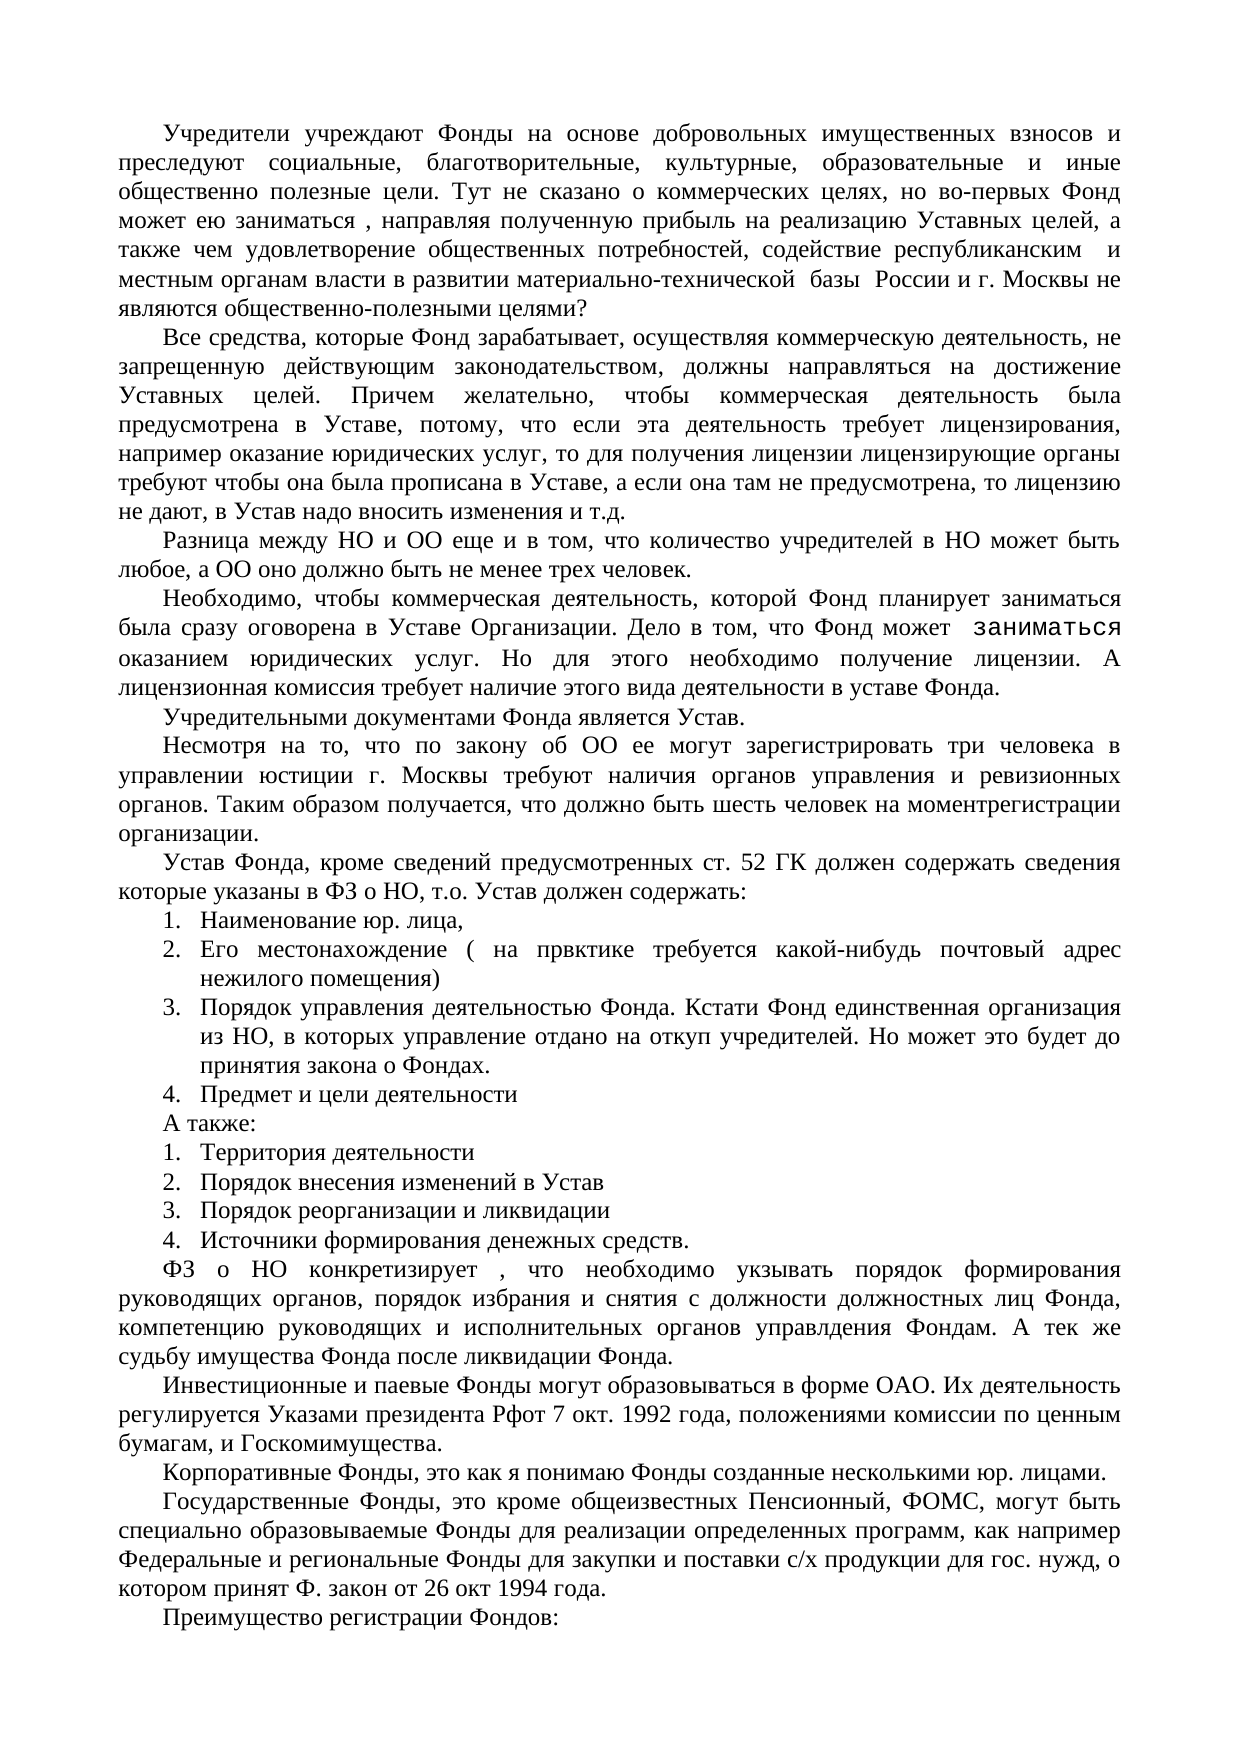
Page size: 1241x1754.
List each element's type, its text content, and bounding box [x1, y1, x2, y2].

text Несмотря на то, что по закону об ОО ее могут зарегистрировать три человека в управлении юстиции г. Москвы требуют наличия органов управления и ревизионных органов. Таким образом получается, что должно быть шесть человек на моментрегистрации организации. [118, 730, 1122, 847]
list Предмет и цели деятельности [162, 1079, 1122, 1108]
text Корпоративные Фонды, это как я понимаю Фонды созданные несколькими юр. лицами. [118, 1457, 1122, 1486]
text Учредительными документами Фонда является Устав. [118, 701, 1122, 730]
text ФЗ о НО конкретизирует , что необходимо укзывать порядок формирования руководящих органов, порядок избрания и снятия с должности должностных лиц Фонда, компетенцию руководящих и исполнительных органов управлдения Фондам. А тек же судьбу имущества Фонда после ликвидации Фонда. [118, 1253, 1122, 1370]
list Порядок внесения изменений в Устав [162, 1166, 1122, 1195]
list Наименование юр. лица, [162, 905, 1122, 934]
text Инвестиционные и паевые Фонды могут образовываться в форме ОАО. Их деятельность регулируется Указами президента Рфот 7 окт. 1992 года, положениями комиссии по ценным бумагам, и Госкомимущества. [118, 1370, 1122, 1457]
text Разница между НО и ОО еще и в том, что количество учредителей в НО может быть любое, а ОО оно должно быть не менее трех человек. [118, 525, 1122, 583]
list Порядок управления деятельностью Фонда. Кстати Фонд единственная организация из НО, в которых управление отдано на откуп учредителей. Но может это будет до принятия закона о Фондах. [162, 992, 1122, 1079]
list Его местонахождение ( на првктике требуется какой-нибудь почтовый адрес нежилого помещения) [162, 934, 1122, 992]
text Преимущество регистрации Фондов: [118, 1602, 1122, 1631]
text А также: [118, 1108, 1122, 1137]
text Учредители учреждают Фонды на основе добровольных имущественных взносов и преследуют социальные, благотворительные, культурные, образовательные и иные общественно полезные цели. Тут не сказано о коммерческих целях, но во-первых Фонд может ею заниматься , направляя полученную прибыль на реализацию Уставных целей, а также чем удовлетворение общественных потребностей, содействие республиканским и местным органам власти в развитии материально-технической базы России и г. Москвы не являются общественно-полезными целями? [118, 118, 1122, 322]
list Источники формирования денежных средств. [162, 1224, 1122, 1253]
list Территория деятельности [162, 1137, 1122, 1166]
text Все средства, которые Фонд зарабатывает, осуществляя коммерческую деятельность, не запрещенную действующим законодательством, должны направляться на достижение Уставных целей. Причем желательно, чтобы коммерческая деятельность была предусмотрена в Уставе, потому, что если эта деятельность требует лицензирования, например оказание юридических услуг, то для получения лицензии лицензирующие органы требуют чтобы она была прописана в Уставе, а если она там не предусмотрена, то лицензию не дают, в Устав надо вносить изменения и т.д. [118, 322, 1122, 525]
text Необходимо, чтобы коммерческая деятельность, которой Фонд планирует заниматься была сразу оговорена в Уставе Организации. Дело в том, что Фонд может заниматься оказанием юридических услуг. Но для этого необходимо получение лицензии. А лицензионная комиссия требует наличие этого вида деятельности в уставе Фонда. [118, 583, 1122, 701]
list Порядок реорганизации и ликвидации [162, 1195, 1122, 1224]
text Государственные Фонды, это кроме общеизвестных Пенсионный, ФОМС, могут быть специально образовываемые Фонды для реализации определенных программ, как например Федеральные и региональные Фонды для закупки и поставки с/х продукции для гос. нужд, о котором принят Ф. закон от 26 окт 1994 года. [118, 1486, 1122, 1602]
text Устав Фонда, кроме сведений предусмотренных ст. 52 ГК должен содержать сведения которые указаны в ФЗ о НО, т.о. Устав должен содержать: [118, 847, 1122, 905]
